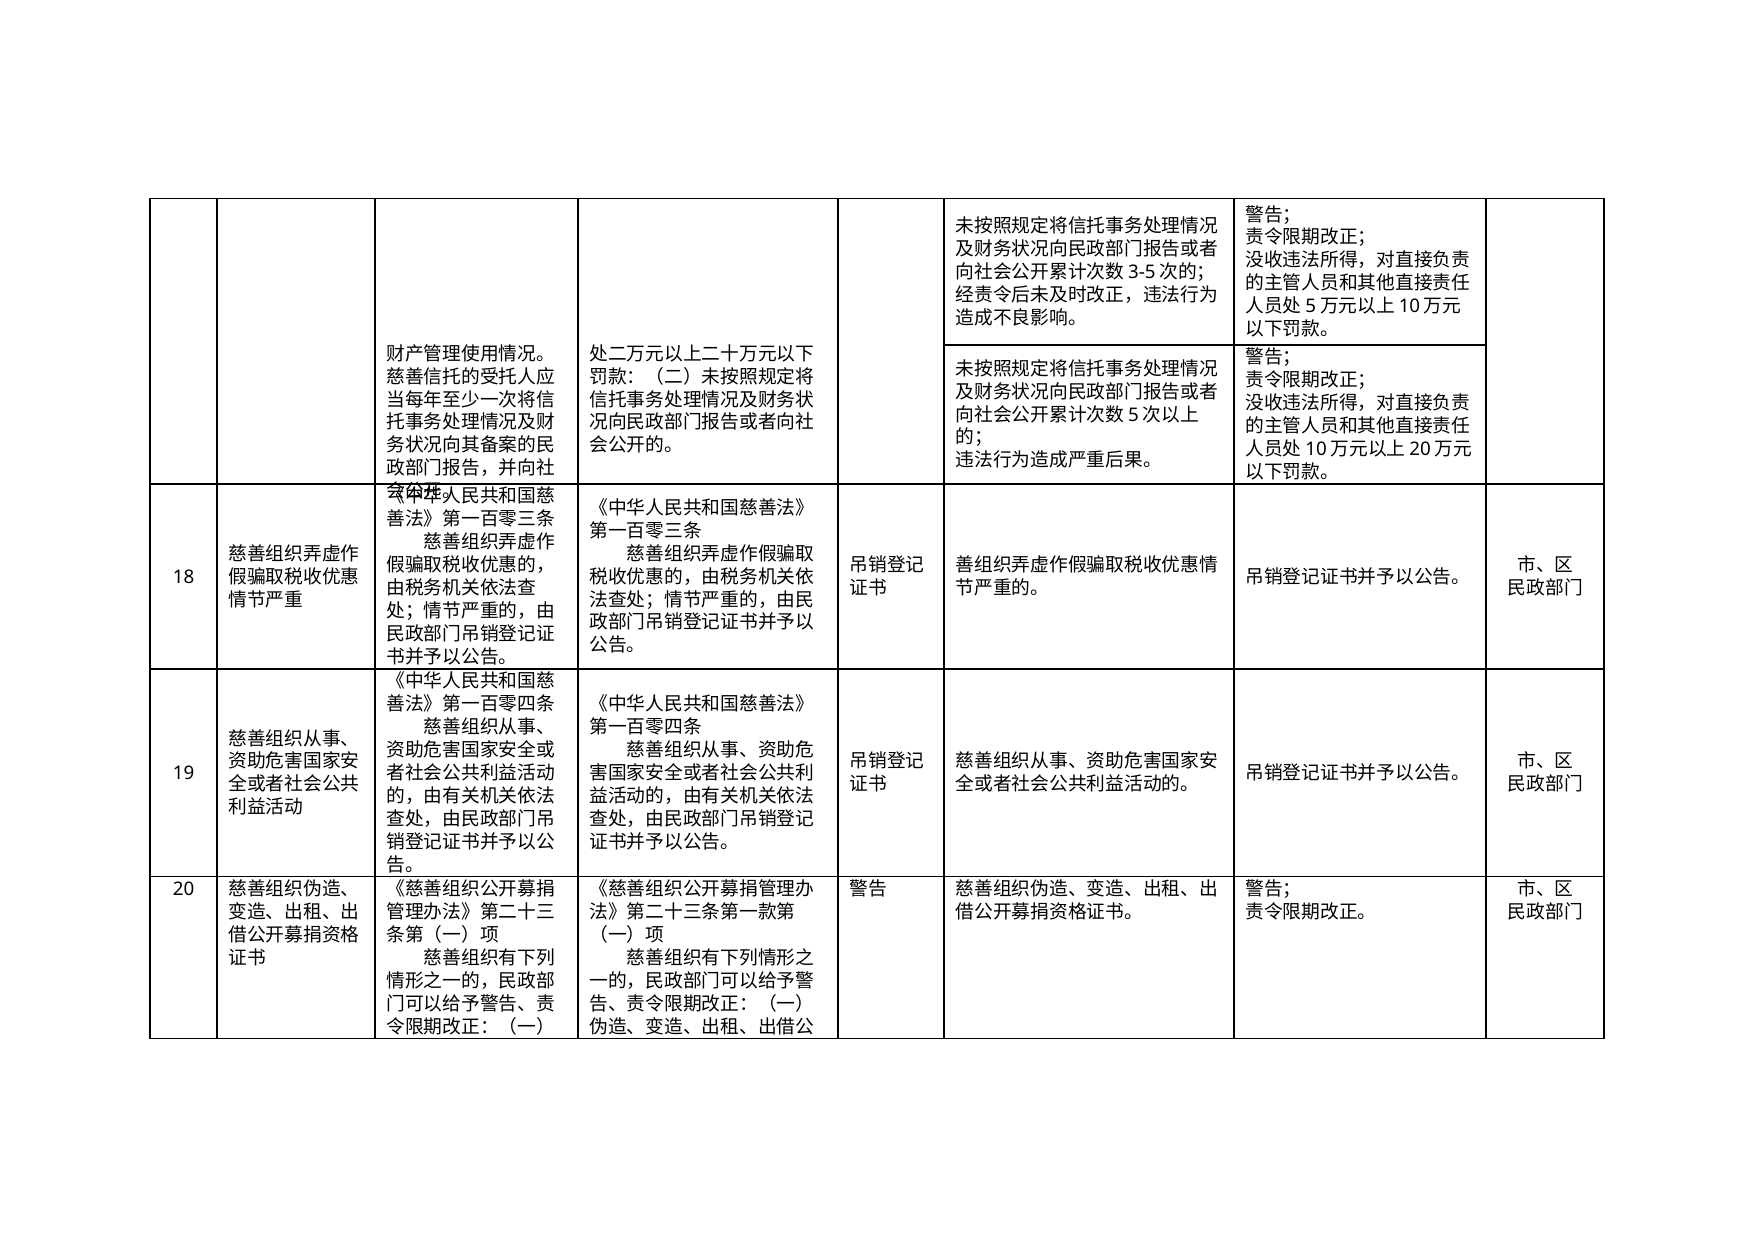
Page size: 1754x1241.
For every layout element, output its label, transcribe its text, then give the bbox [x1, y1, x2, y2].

table_cell 市、区 民政部门 [1487, 670, 1603, 876]
table_cell 20 [151, 877, 216, 1038]
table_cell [579, 877, 837, 1038]
table_cell 未按照规定将信托事务处理情况及财务状况向民政部门报告或者向社会公开累计次数5次以上的； 违法行为造成严重后果。 [945, 346, 1233, 483]
table_cell 《中华人民共和国慈善法》第一百零四条 慈善组织从事、资助危害国家安全或者社会公共利益活动的，由有关机关依法查处，由民政部门吊销登记证书并予以公告。 [376, 670, 577, 876]
table_cell 吊销登记证书 [839, 485, 943, 668]
table_cell 慈善组织从事、资助危害国家安全或者社会公共利益活动的。 [945, 670, 1233, 876]
table_cell 市、区 民政部门 [1487, 877, 1603, 1038]
table_cell 慈善组织弄虚作假骗取税收优惠情节严重 [218, 485, 374, 668]
table_cell 警告； 责令限期改正； 没收违法所得，对直接负责的主管人员和其他直接责任人员处10万元以上20万元以下罚款。 [1235, 346, 1485, 483]
table_cell 吊销登记证书并予以公告。 [1235, 485, 1485, 668]
table_cell 《中华人民共和国慈善法》第一百零四条 慈善组织从事、资助危害国家安全或者社会公共利益活动的，由有关机关依法查处，由民政部门吊销登记证书并予以公告。 [579, 670, 837, 876]
table_cell 吊销登记证书并予以公告。 [1235, 670, 1485, 876]
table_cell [218, 877, 374, 1038]
table_cell 善组织弄虚作假骗取税收优惠情节严重的。 [945, 485, 1233, 668]
table_cell 《中华人民共和国慈善法》第一百零三条 慈善组织弄虚作假骗取税收优惠的，由税务机关依法查处；情节严重的，由民政部门吊销登记证书并予以公告。 [579, 485, 837, 668]
table_cell 未按照规定将信托事务处理情况及财务状况向民政部门报告或者向社会公开累计次数3-5次的； 经责令后未及时改正，违法行为造成不良影响。 [945, 199, 1233, 344]
table_cell 18 [151, 485, 216, 668]
table_cell 警告 [839, 877, 943, 1038]
table_cell 吊销登记证书 [839, 670, 943, 876]
table_cell 《中华人民共和国慈善法》第一百零三条 慈善组织弄虚作假骗取税收优惠的，由税务机关依法查处；情节严重的，由民政部门吊销登记证书并予以公告。 [376, 485, 577, 668]
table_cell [376, 877, 577, 1038]
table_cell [945, 877, 1233, 1038]
table_cell 19 [151, 670, 216, 876]
table_cell 市、区 民政部门 [1487, 485, 1603, 668]
table_cell 慈善组织从事、资助危害国家安全或者社会公共利益活动 [218, 670, 374, 876]
table_cell 警告； 责令限期改正。 [1235, 877, 1485, 1038]
table_cell 警告； 责令限期改正； 没收违法所得，对直接负责的主管人员和其他直接责任人员处5万元以上10万元以下罚款。 [1235, 199, 1485, 344]
